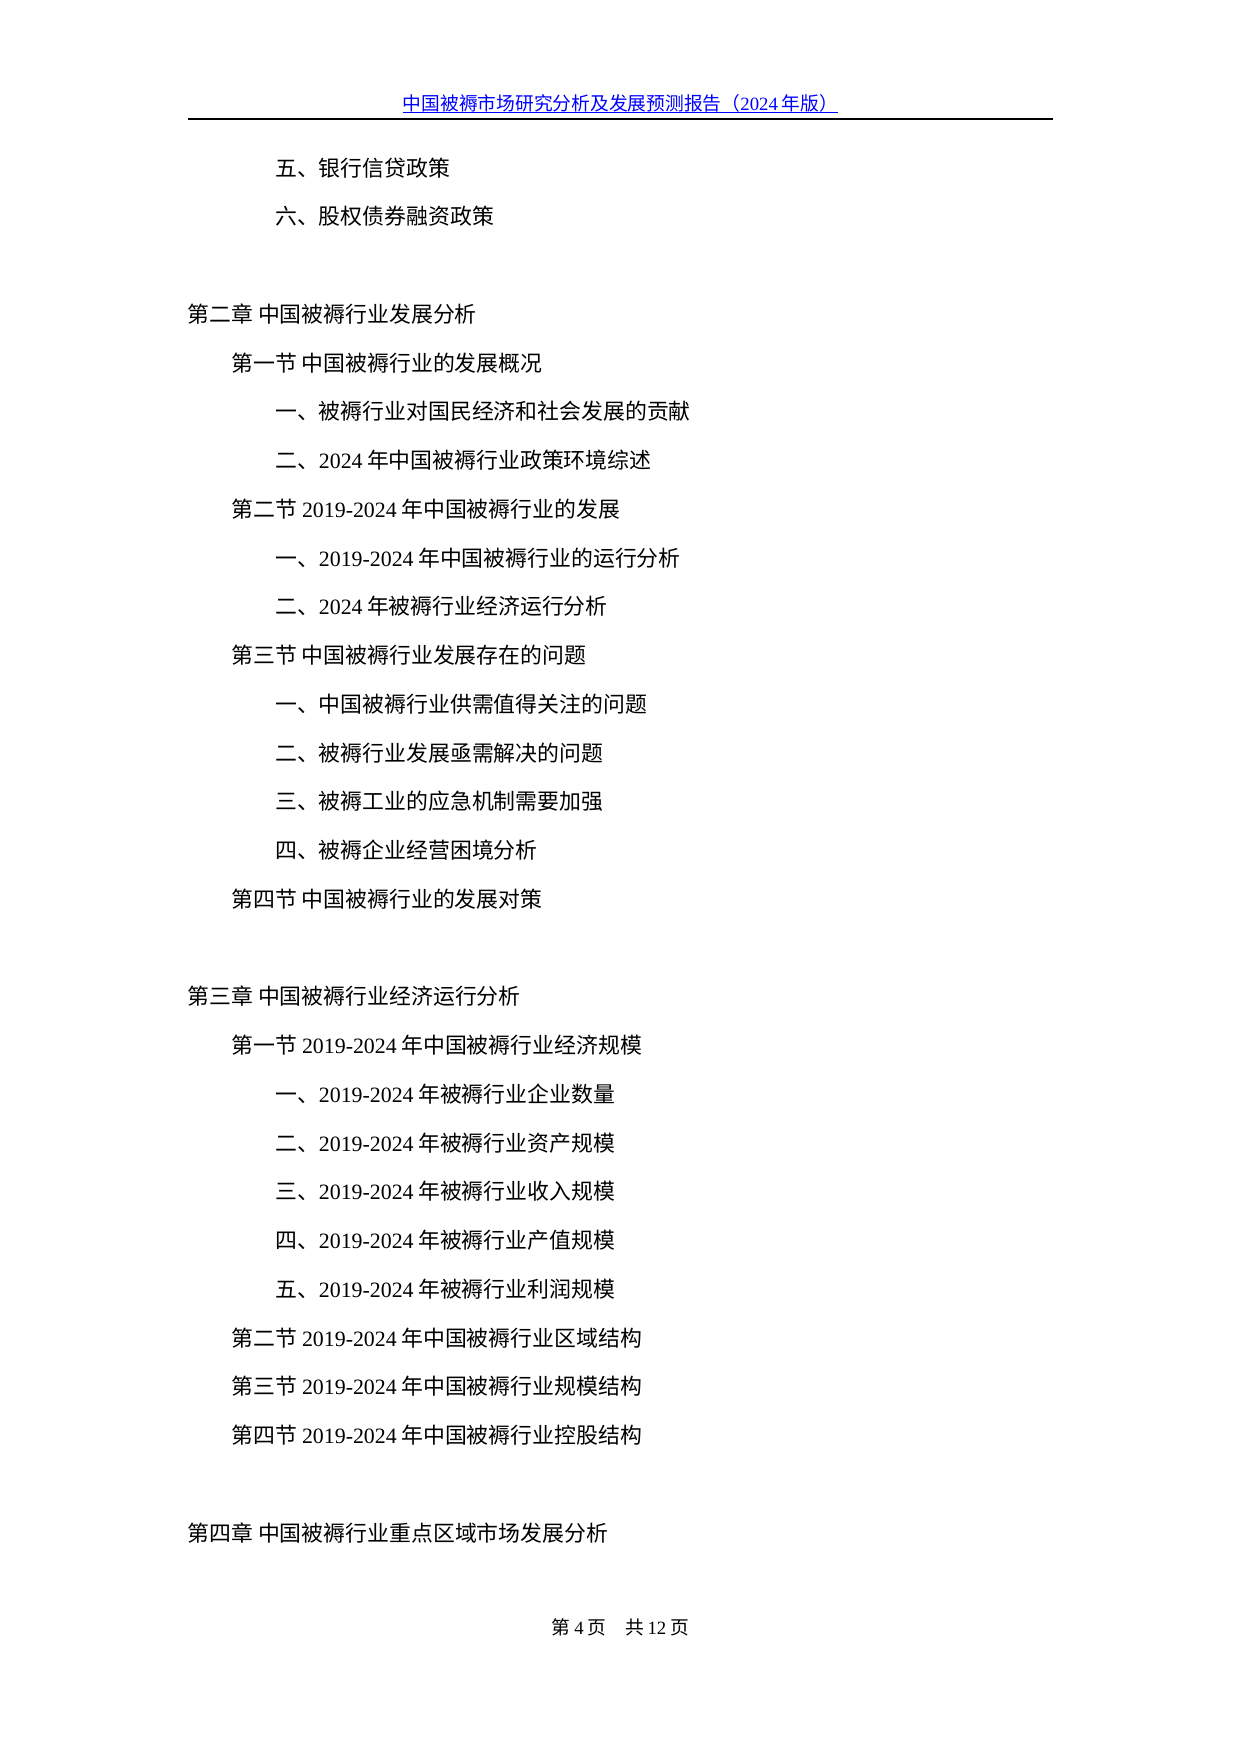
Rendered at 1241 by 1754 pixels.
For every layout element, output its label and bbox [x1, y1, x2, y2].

text [187, 150, 1053, 1548]
